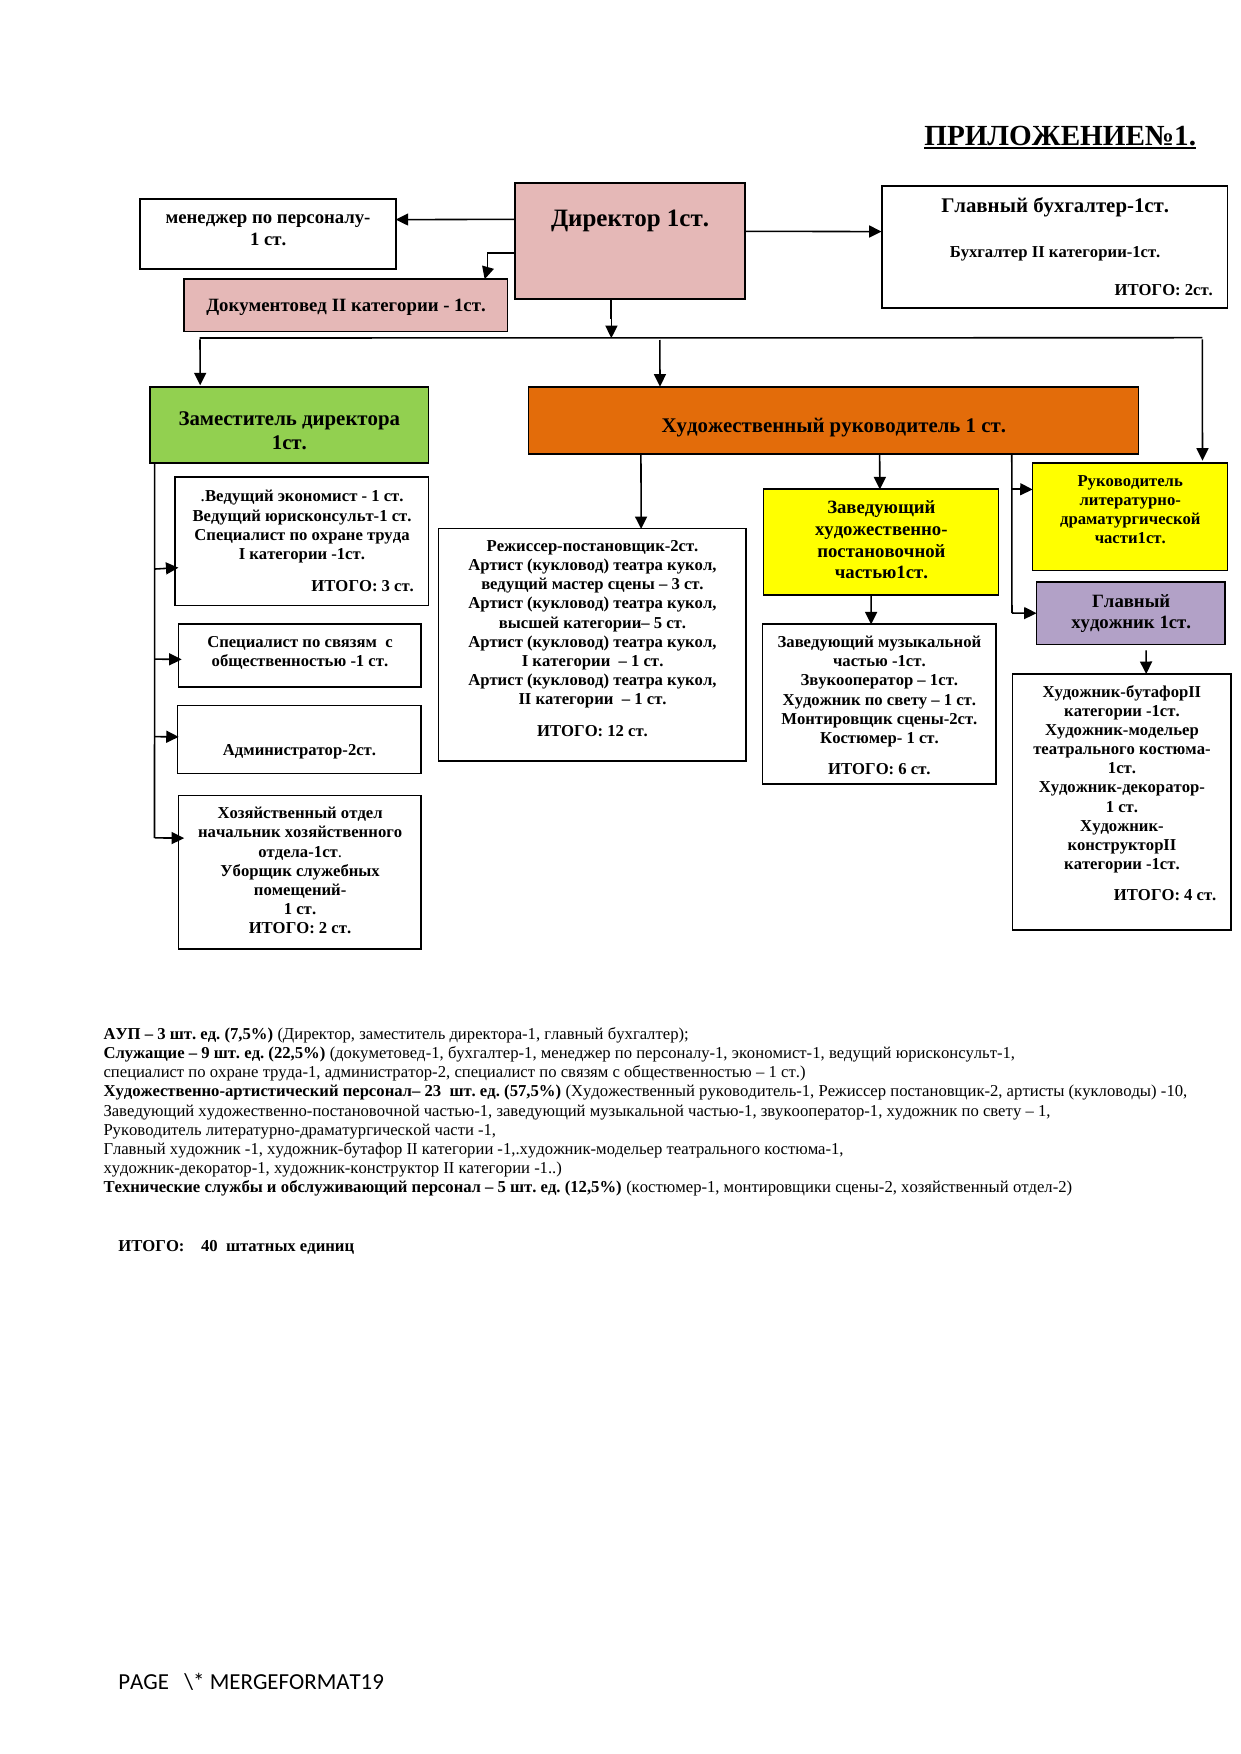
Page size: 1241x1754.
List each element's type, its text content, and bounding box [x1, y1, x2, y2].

text ИТОГО: 40 штатных единиц [118, 1236, 1196, 1255]
text специалист по охране труда-1, администратор-2, специалист по связям с общественностью – 1 ст.) [103, 1062, 1196, 1081]
text Художественно-артистический персонал– 23 шт. ед. (57,5%) (Художественный руководитель-1, Режиссер постановщик-2, артисты (кукловоды) -10, [103, 1081, 1196, 1100]
text Руководитель литературно-драматургической части -1, [103, 1119, 1196, 1139]
text художник-декоратор-1, художник-конструктор II категории -1..) [103, 1158, 1196, 1177]
text Главный художник -1, художник-бутафор II категории -1,.художник-модельер театрального костюма-1, [103, 1139, 1196, 1158]
text ПРИЛОЖЕНИЕ№1. [118, 118, 1196, 152]
text АУП – 3 шт. ед. (7,5%) (Директор, заместитель директора-1, главный бухгалтер); [103, 1024, 1196, 1043]
text Служащие – 9 шт. ед. (22,5%) (докуметовед-1, бухгалтер-1, менеджер по персоналу-1, экономист-1, ведущий юрисконсульт-1, [103, 1043, 1196, 1062]
text Технические службы и обслуживающий персонал – 5 шт. ед. (12,5%) (костюмер-1, монтировщики сцены-2, хозяйственный отдел-2) [103, 1177, 1210, 1196]
text Заведующий художественно-постановочной частью-1, заведующий музыкальной частью-1, звукооператор-1, художник по свету – 1, [103, 1100, 1196, 1119]
